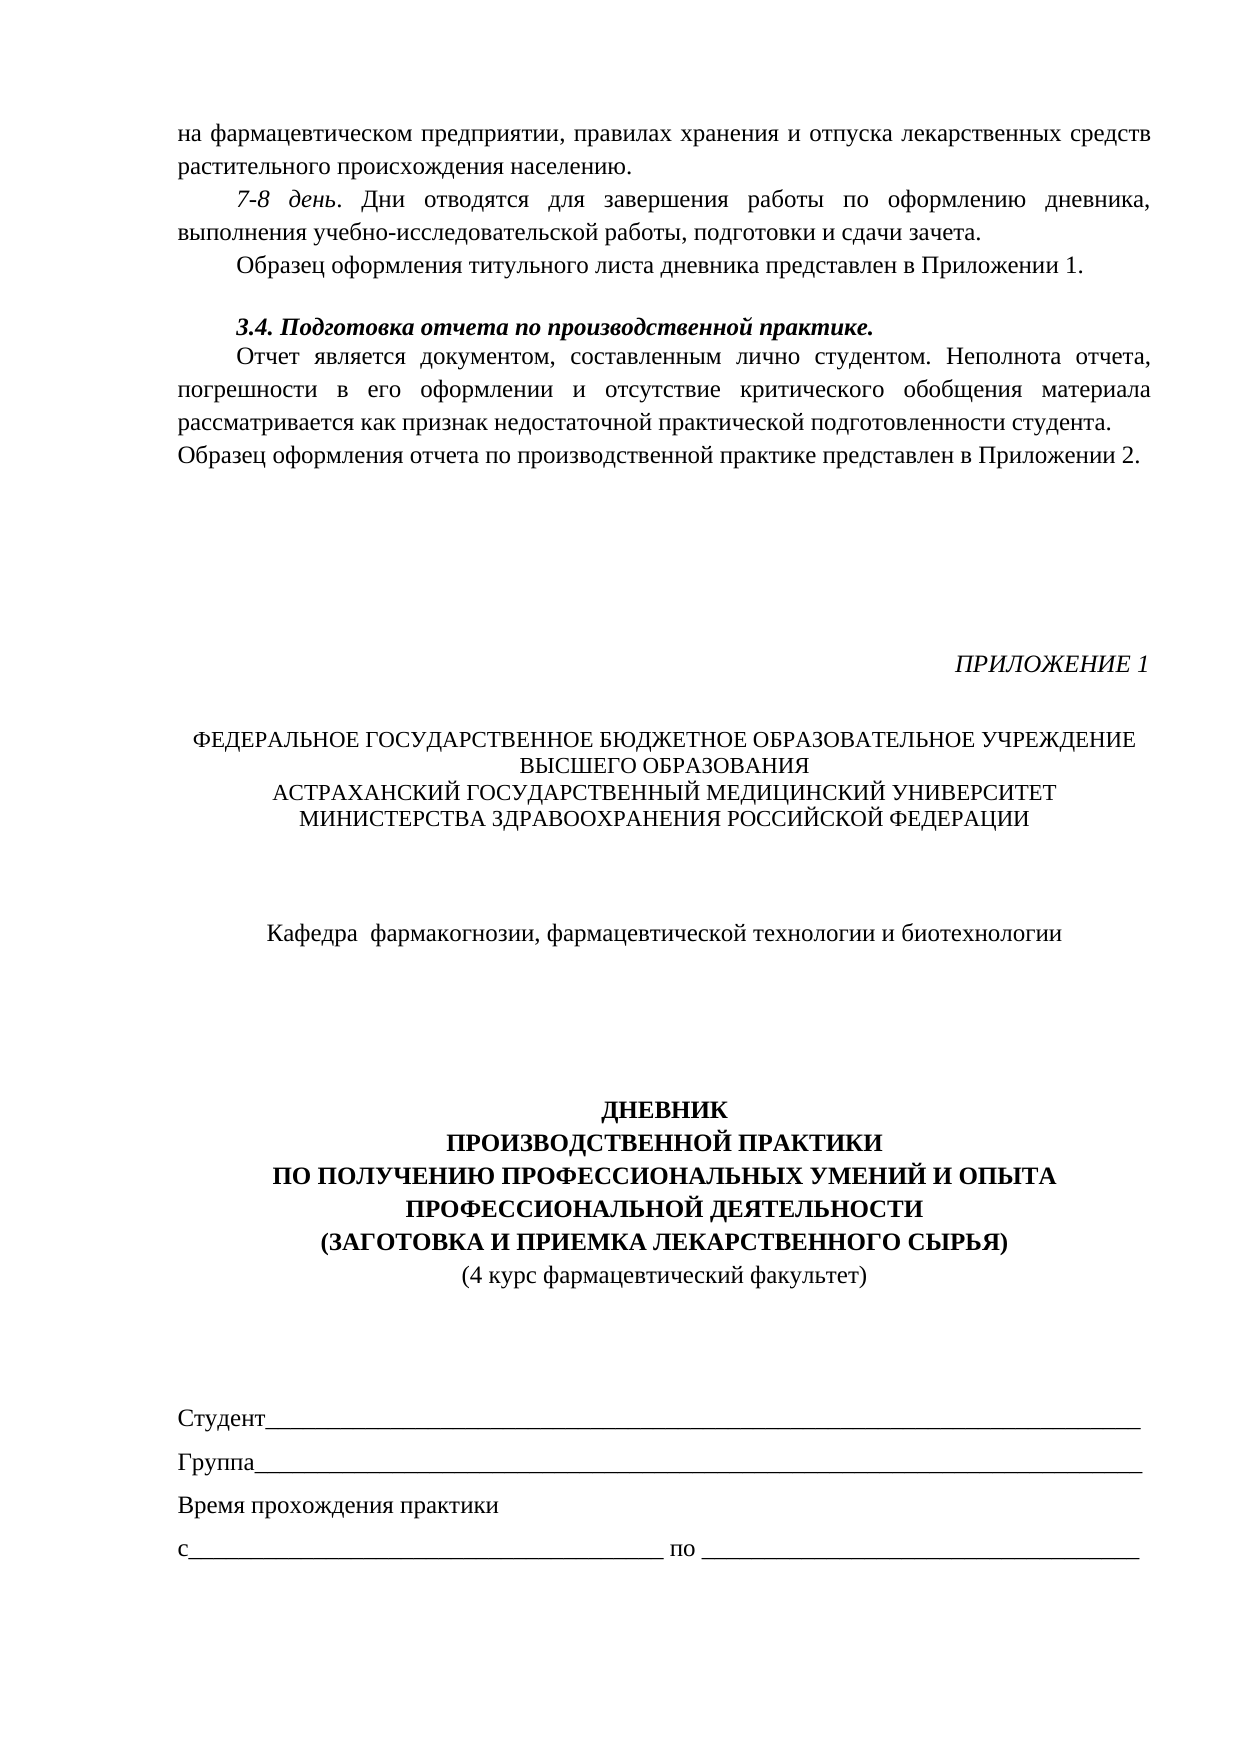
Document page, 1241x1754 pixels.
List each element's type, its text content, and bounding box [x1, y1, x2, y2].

text 7-8 день. Дни отводятся для завершения работы по оформлению дневника, выполнения учебно-исследовательской работы, подготовки и сдачи зачета. [177, 184, 1152, 246]
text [177, 118, 1152, 180]
text Группа_______________________________________________________________________ [177, 1447, 1152, 1475]
text ДНЕВНИК [177, 1095, 1152, 1123]
text 3.4. Подготовка отчета по производственной практике. [177, 312, 1152, 341]
text ФЕДЕРАЛЬНОЕ ГОСУДАРСТВЕННОЕ БЮДЖЕТНОЕ ОБРАЗОВАТЕЛЬНОЕ УЧРЕЖДЕНИЕ [177, 726, 1152, 753]
text Кафедра фармакогнозии, фармацевтической технологии и биотехнологии [177, 918, 1152, 947]
text МИНИСТЕРСТВА ЗДРАВООХРАНЕНИЯ РОССИЙСКОЙ ФЕДЕРАЦИИ [177, 805, 1152, 832]
text Образец оформления титульного листа дневника представлен в Приложении 1. [177, 250, 1152, 279]
text с______________________________________ по ___________________________________ [177, 1533, 1152, 1562]
text ПО ПОЛУЧЕНИЮ ПРОФЕССИОНАЛЬНЫХ УМЕНИЙ И ОПЫТА ПРОФЕССИОНАЛЬНОЙ ДЕЯТЕЛЬНОСТИ [177, 1161, 1152, 1222]
text (4 курс фармацевтический факультет) [177, 1260, 1152, 1288]
text Время прохождения практики [177, 1490, 1152, 1518]
text Образец оформления отчета по производственной практике представлен в Приложении 2. [177, 440, 1152, 468]
text ВЫСШЕГО ОБРАЗОВАНИЯ [177, 753, 1152, 779]
text Отчет является документом, составленным лично студентом. Неполнота отчета, погрешности в его оформлении и отсутствие критического обобщения материала рассматривается как признак недостаточной практической подготовленности студента. [177, 341, 1152, 436]
text АСТРАХАНСКИЙ ГОСУДАРСТВЕННЫЙ МЕДИЦИНСКИЙ УНИВЕРСИТЕТ [177, 779, 1152, 805]
text (ЗАГОТОВКА И ПРИЕМКА ЛЕКАРСТВЕННОГО СЫРЬЯ) [177, 1227, 1152, 1256]
text ПРИЛОЖЕНИЕ 1 [177, 649, 1152, 678]
text ПРОИЗВОДСТВЕННОЙ ПРАКТИКИ [177, 1128, 1152, 1156]
text Студент______________________________________________________________________ [177, 1403, 1152, 1432]
